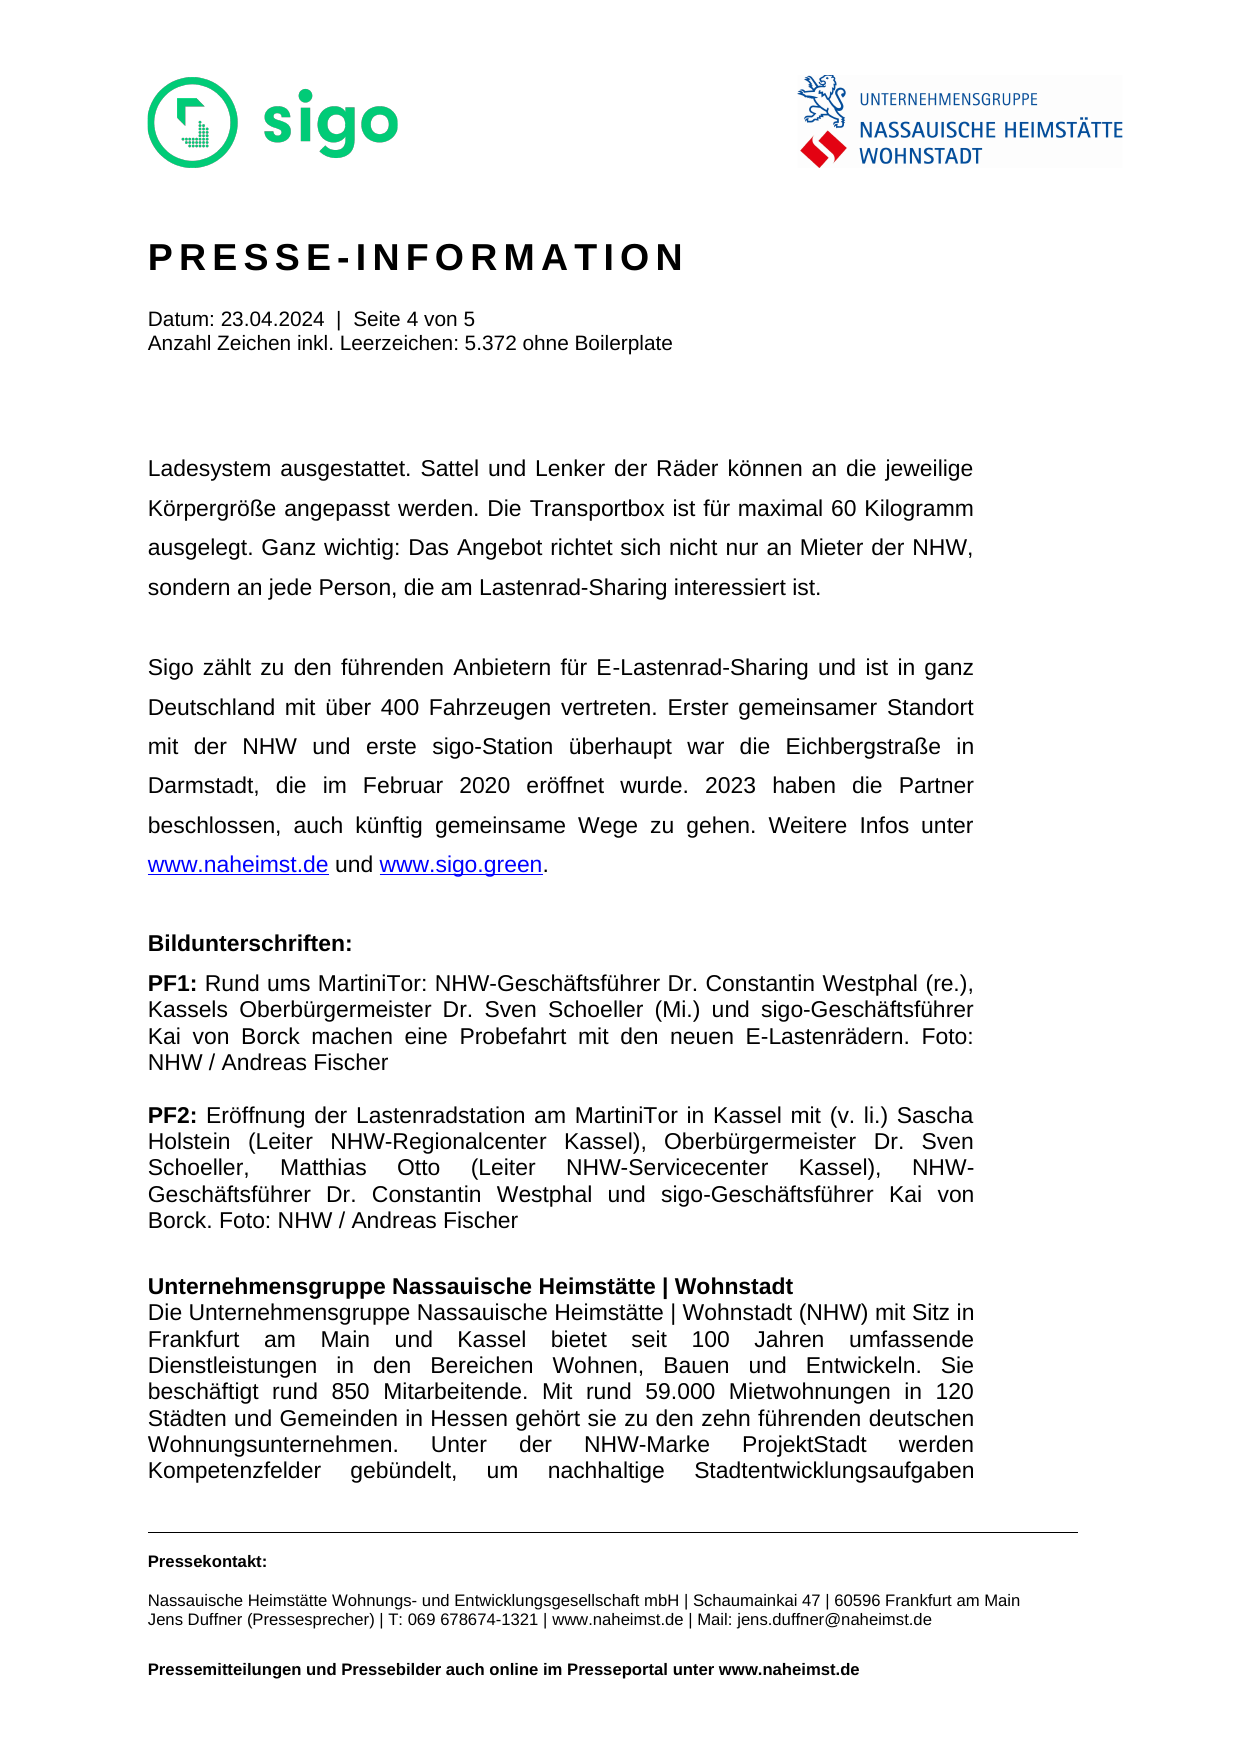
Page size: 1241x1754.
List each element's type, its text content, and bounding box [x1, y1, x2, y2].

text PF2: Eröffnung der Lastenradstation am MartiniTor in Kassel mit (v. li.) Sascha Holstein (Leiter NHW-Regionalcenter Kassel), Oberbürgermeister Dr. Sven Schoeller, Matthias Otto (Leiter NHW-Servicecenter Kassel), NHW-Geschäftsführer Dr. Constantin Westphal und sigo-Geschäftsführer Kai von Borck. Foto: NHW / Andreas Fischer [148, 1102, 974, 1233]
picture [797, 75, 1123, 168]
text Bildunterschriften: [148, 930, 974, 957]
text Sigo zählt zu den führenden Anbietern für E‐Lastenrad‐Sharing und ist in ganz Deutschland mit über 400 Fahrzeugen vertreten. Erster gemeinsamer Standort mit der NHW und erste sigo-Station überhaupt war die Eichbergstraße in Darmstadt, die im Februar 2020 eröffnet wurde. 2023 haben die Partner beschlossen, auch künftig gemeinsame Wege zu gehen. Weitere Infos unter www.naheimst.de und www.sigo.green. [148, 653, 974, 878]
text PF1: Rund ums MartiniTor: NHW-Geschäftsführer Dr. Constantin Westphal (re.), Kassels Oberbürgermeister Dr. Sven Schoeller (Mi.) und sigo-Geschäftsführer Kai von Borck machen eine Probefahrt mit den neuen E-Lastenrädern. Foto: NHW / Andreas Fischer [148, 970, 974, 1075]
picture [147, 77, 398, 168]
text Unternehmensgruppe Nassauische Heimstätte | Wohnstadt [148, 1273, 974, 1299]
